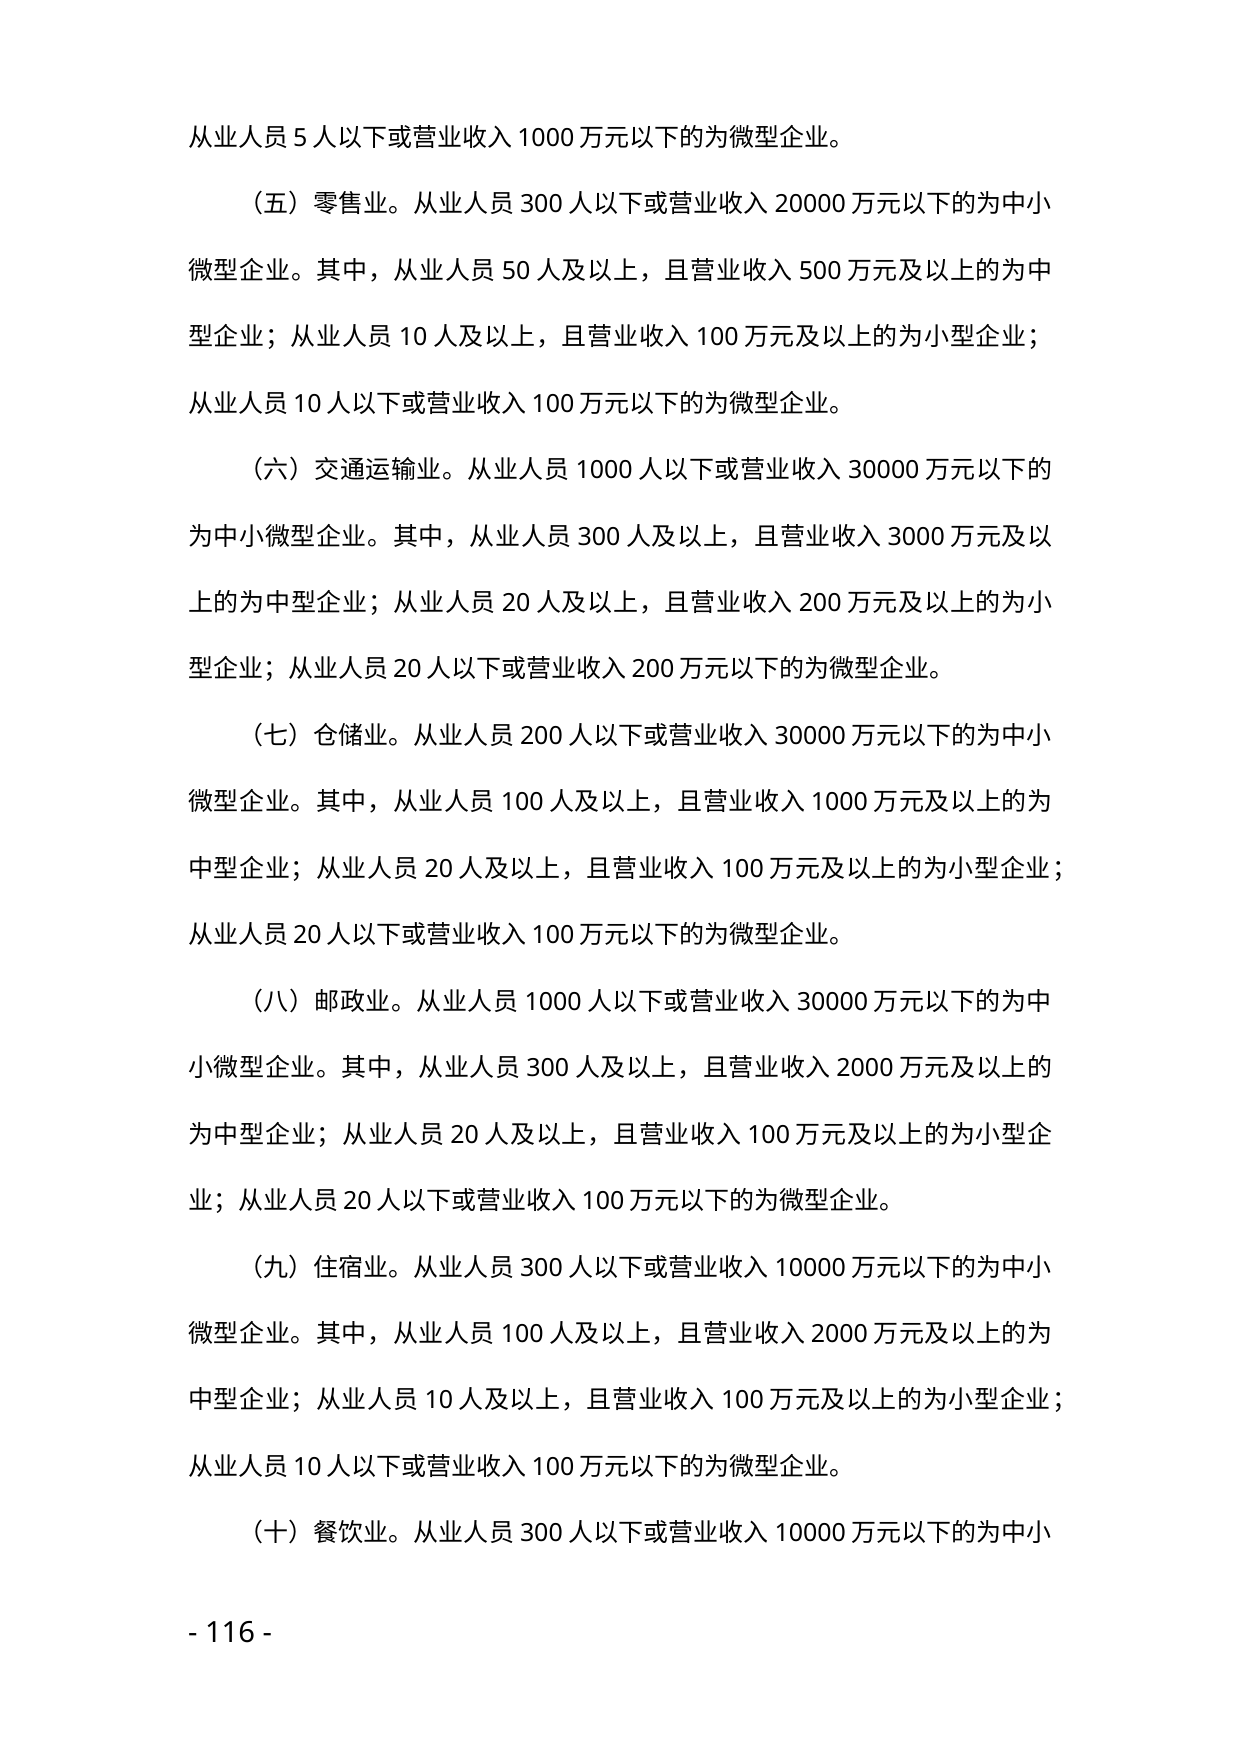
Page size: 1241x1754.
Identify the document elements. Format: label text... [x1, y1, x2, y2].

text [188, 102, 1052, 168]
text （九）住宿业。从业人员300人以下或营业收入10000万元以下的为中小微型企业。其中，从业人员100人及以上，且营业收入2000万元及以上的为中型企业；从业人员10人及以上，且营业收入100万元及以上的为小型企业；从业人员10人以下或营业收入100万元以下的为微型企业。 [188, 1232, 1052, 1498]
text （六）交通运输业。从业人员1000人以下或营业收入30000万元以下的为中小微型企业。其中，从业人员300人及以上，且营业收入3000万元及以上的为中型企业；从业人员20人及以上，且营业收入200万元及以上的为小型企业；从业人员20人以下或营业收入200万元以下的为微型企业。 [188, 434, 1052, 700]
text （八）邮政业。从业人员1000人以下或营业收入30000万元以下的为中小微型企业。其中，从业人员300人及以上，且营业收入2000万元及以上的为中型企业；从业人员20人及以上，且营业收入100万元及以上的为小型企业；从业人员20人以下或营业收入100万元以下的为微型企业。 [188, 966, 1052, 1232]
text （七）仓储业。从业人员200人以下或营业收入30000万元以下的为中小微型企业。其中，从业人员100人及以上，且营业收入1000万元及以上的为中型企业；从业人员20人及以上，且营业收入100万元及以上的为小型企业；从业人员20人以下或营业收入100万元以下的为微型企业。 [188, 700, 1052, 966]
text （五）零售业。从业人员300人以下或营业收入20000万元以下的为中小微型企业。其中，从业人员50人及以上，且营业收入500万元及以上的为中型企业；从业人员10人及以上，且营业收入100万元及以上的为小型企业；从业人员10人以下或营业收入100万元以下的为微型企业。 [188, 168, 1052, 434]
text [188, 1498, 1052, 1564]
